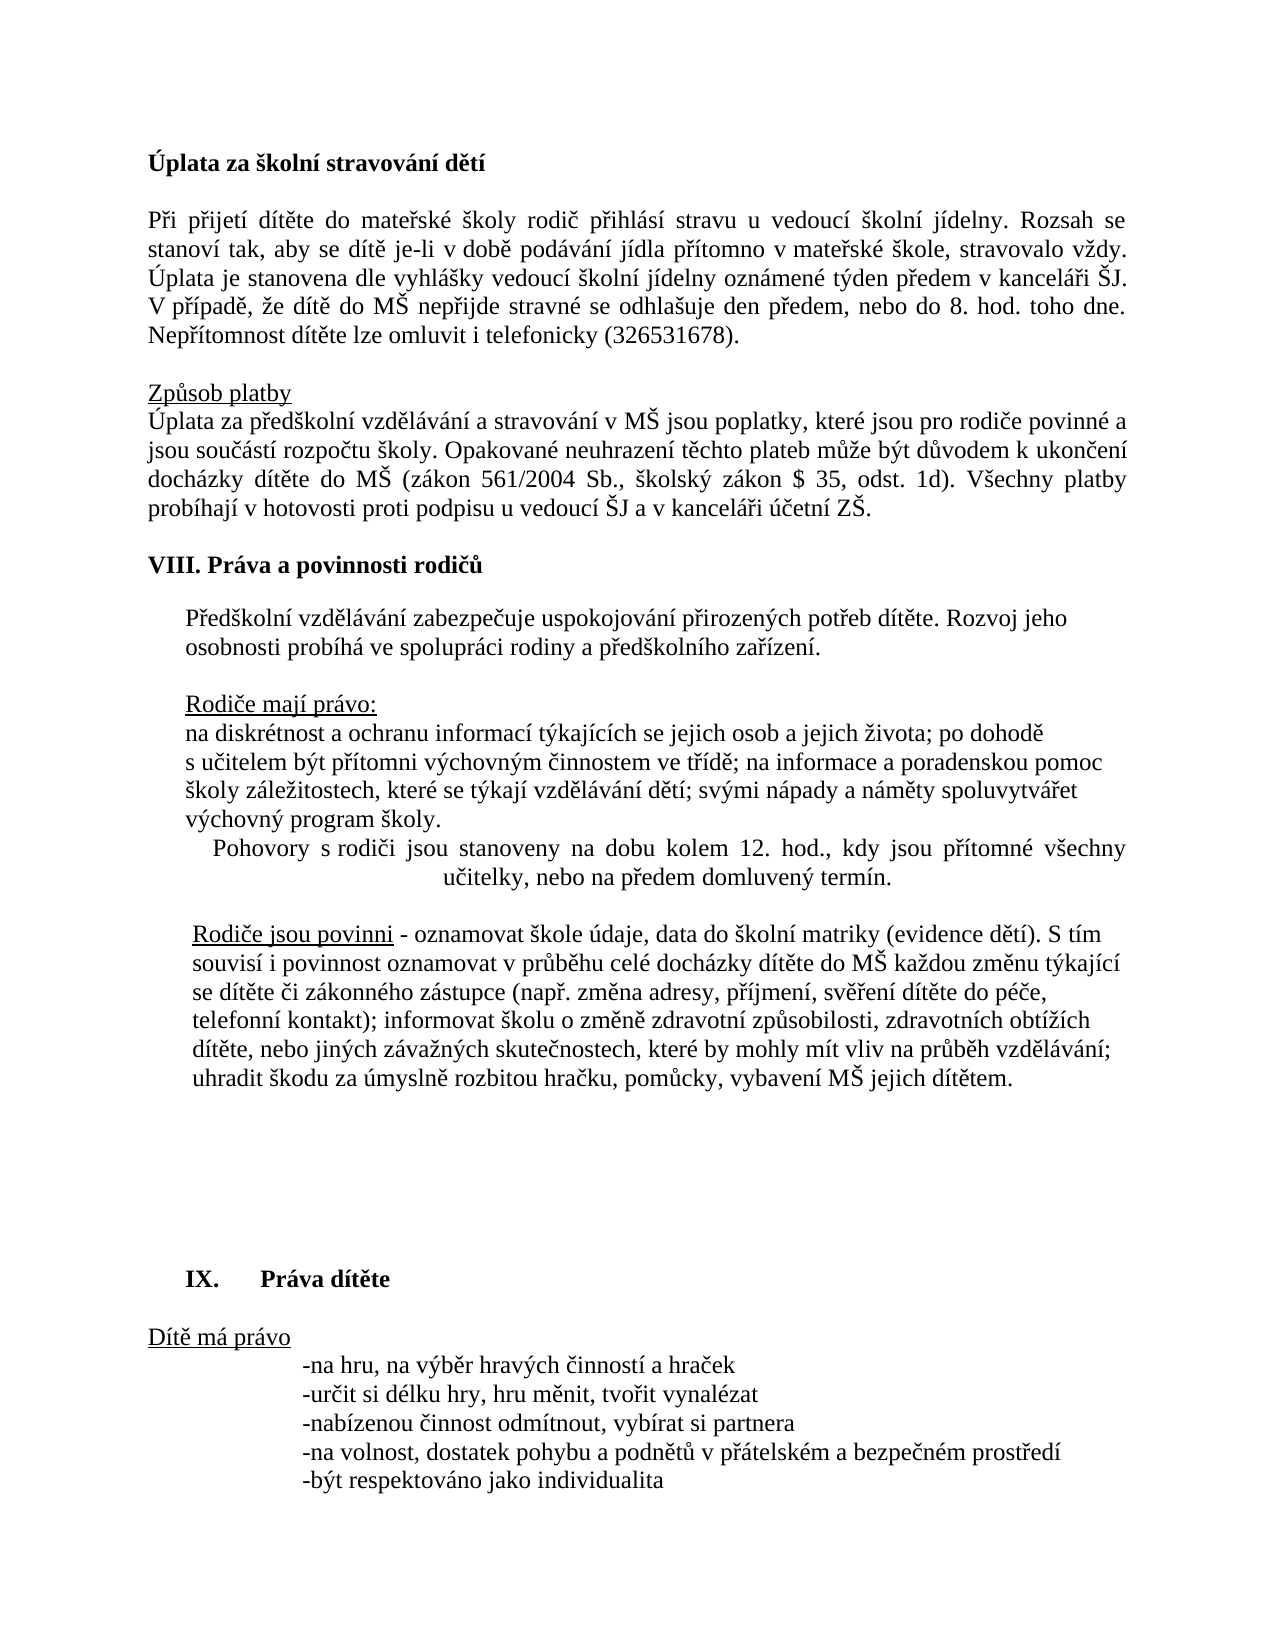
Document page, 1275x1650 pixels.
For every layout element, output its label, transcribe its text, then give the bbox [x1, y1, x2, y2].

list určit si délku hry, hru měnit, tvořit vynalézat [302, 1379, 1127, 1408]
text na diskrétnost a ochranu informací týkajících se jejich osob a jejich života; po dohodě s učitelem být přítomni výchovným činnostem ve třídě; na informace a poradenskou pomoc školy záležitostech, které se týkají vzdělávání dětí; svými nápady a náměty spoluvytvářet výchovný program školy. [185, 718, 1127, 833]
text Při přijetí dítěte do mateřské školy rodič přihlásí stravu u vedoucí školní jídelny. Rozsah se stanoví tak, aby se dítě je-li v době podávání jídla přítomno v mateřské škole, stravovalo vždy. Úplata je stanovena dle vyhlášky vedoucí školní jídelny oznámené týden předem v kanceláři ŠJ. V případě, že dítě do MŠ nepřijde stravné se odhlašuje den předem, nebo do 8. hod. toho dne. Nepřítomnost dítěte lze omluvit i telefonicky (326531678). [148, 205, 1127, 349]
list nabízenou činnost odmítnout, vybírat si partnera [302, 1408, 1127, 1437]
text Pohovory s rodiči jsou stanoveny na dobu kolem 12. hod., kdy jsou přítomné všechny učitelky, nebo na předem domluvený termín. [148, 833, 1127, 890]
text Úplata za školní stravování dětí [148, 148, 1127, 176]
list Práva dítěte [185, 1264, 1127, 1293]
list na hru, na výběr hravých činností a hraček [302, 1350, 1127, 1379]
text Rodiče jsou povinni - oznamovat škole údaje, data do školní matriky (evidence dětí). S tím souvisí i povinnost oznamovat v průběhu celé docházky dítěte do MŠ každou změnu týkající se dítěte či zákonného zástupce (např. změna adresy, příjmení, svěření dítěte do péče, telefonní kontakt); informovat školu o změně zdravotní způsobilosti, zdravotních obtížích dítěte, nebo jiných závažných skutečnostech, které by mohly mít vliv na průběh vzdělávání; uhradit škodu za úmyslně rozbitou hračku, pomůcky, vybavení MŠ jejich dítětem. [192, 919, 1127, 1092]
text Úplata za předškolní vzdělávání a stravování v MŠ jsou poplatky, které jsou pro rodiče povinné a jsou součástí rozpočtu školy. Opakované neuhrazení těchto plateb může být důvodem k ukončení docházky dítěte do MŠ (zákon 561/2004 Sb., školský zákon $ 35, odst. 1d). Všechny platby probíhají v hotovosti proti podpisu u vedoucí ŠJ a v kanceláři účetní ZŠ. [148, 406, 1127, 521]
text Předškolní vzdělávání zabezpečuje uspokojování přirozených potřeb dítěte. Rozvoj jeho osobnosti probíhá ve spolupráci rodiny a předškolního zařízení. [185, 603, 1127, 660]
subtitle VIII. Práva a povinnosti rodičů [148, 550, 1127, 579]
subtitle Způsob platby [148, 378, 1127, 406]
text Rodiče mají právo: [185, 689, 1127, 718]
list na volnost, dostatek pohybu a podnětů v přátelském a bezpečném prostředí [302, 1437, 1127, 1465]
text Dítě má právo [148, 1322, 1127, 1350]
list být respektováno jako individualita [302, 1465, 1127, 1494]
